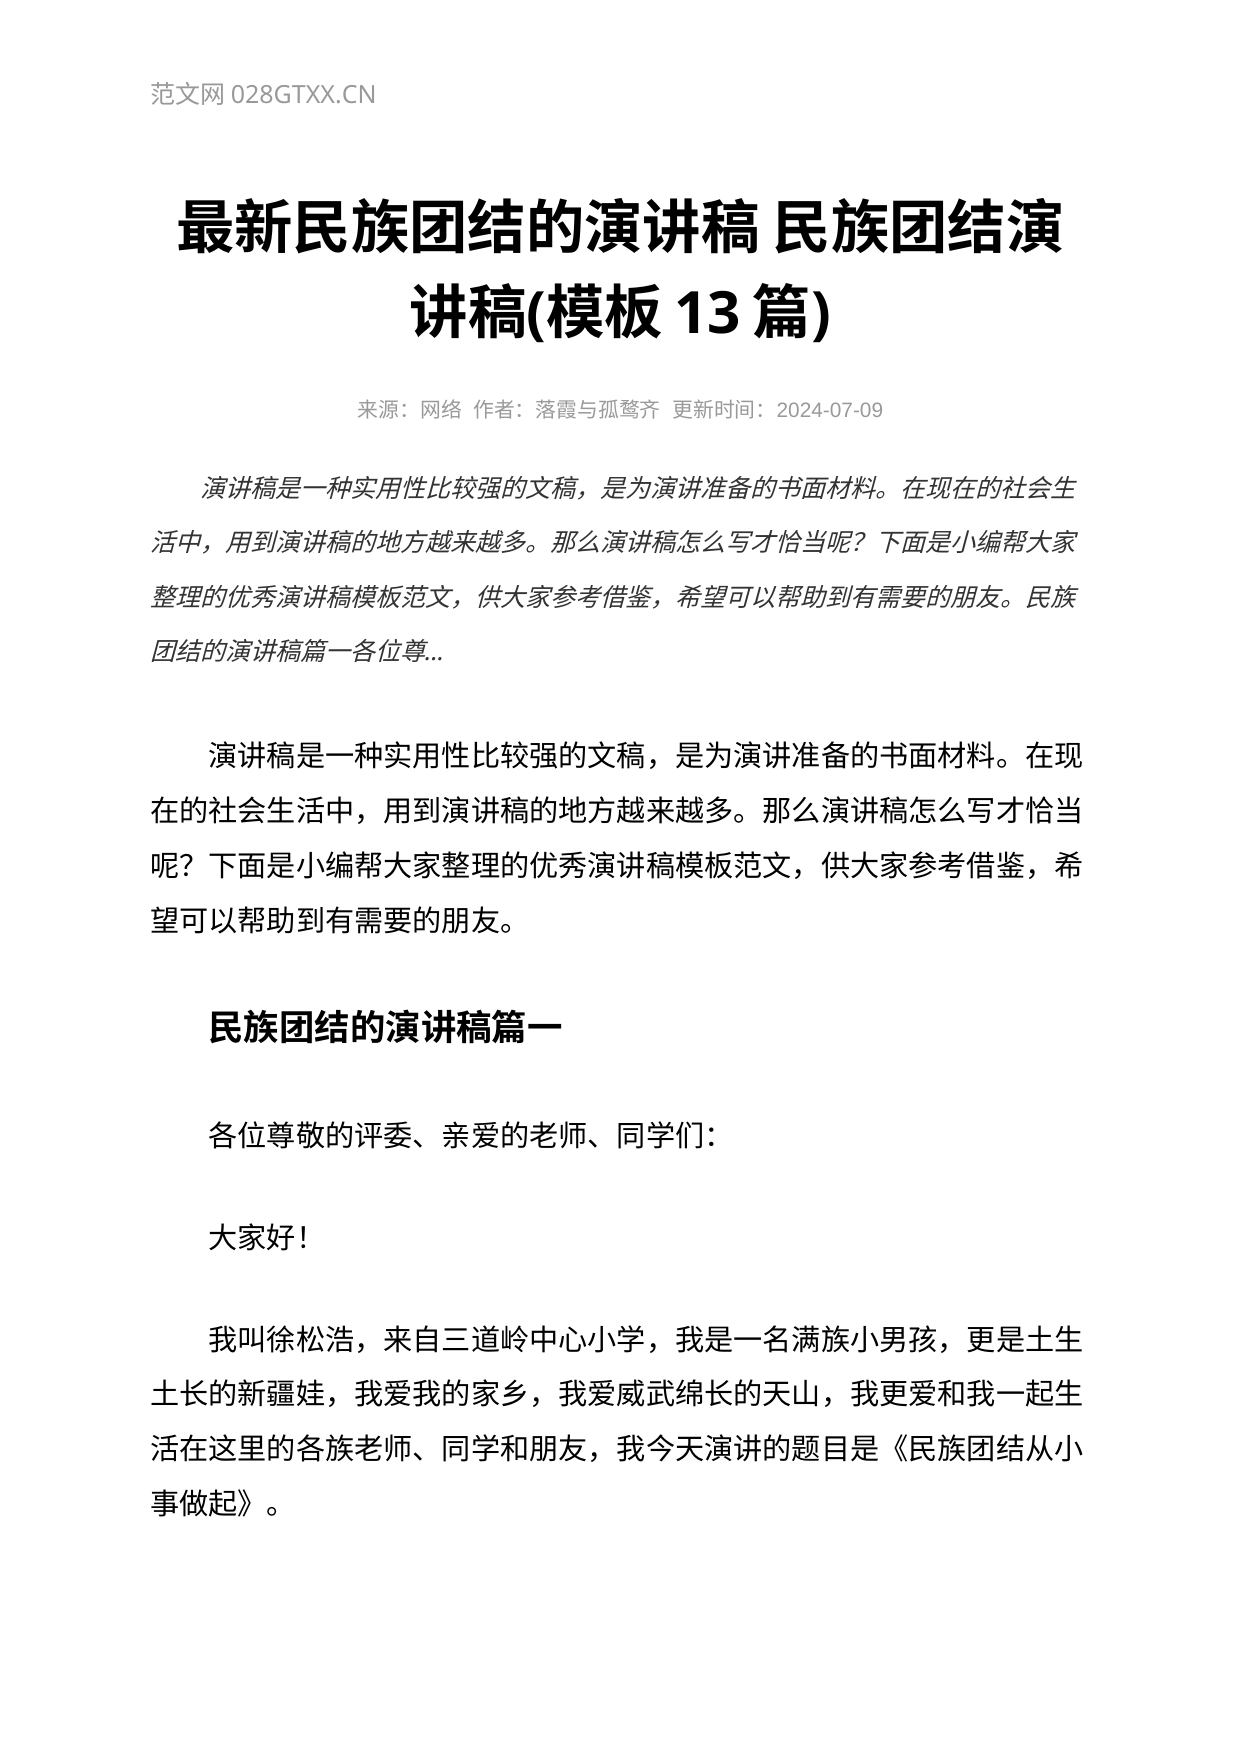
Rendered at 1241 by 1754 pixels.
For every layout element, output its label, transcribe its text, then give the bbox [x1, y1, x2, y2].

text 民族团结的演讲稿篇一 [150, 999, 1090, 1050]
text 演讲稿是一种实用性比较强的文稿，是为演讲准备的书面材料。在现在的社会生活中，用到演讲稿的地方越来越多。那么演讲稿怎么写才恰当呢？下面是小编帮大家整理的优秀演讲稿模板范文，供大家参考借鉴，希望可以帮助到有需要的朋友。 [150, 733, 1090, 939]
text 演讲稿是一种实用性比较强的文稿，是为演讲准备的书面材料。在现在的社会生活中，用到演讲稿的地方越来越多。那么演讲稿怎么写才恰当呢？下面是小编帮大家整理的优秀演讲稿模板范文，供大家参考借鉴，希望可以帮助到有需要的朋友。民族团结的演讲稿篇一各位尊... [150, 468, 1090, 668]
text 我叫徐松浩，来自三道岭中心小学，我是一名满族小男孩，更是土生土长的新疆娃，我爱我的家乡，我爱威武绵长的天山，我更爱和我一起生活在这里的各族老师、同学和朋友，我今天演讲的题目是《民族团结从小事做起》。 [150, 1316, 1090, 1523]
subtitle 最新民族团结的演讲稿 民族团结演讲稿(模板13篇) [150, 181, 1090, 351]
text 各位尊敬的评委、亲爱的老师、同学们： [150, 1112, 1090, 1155]
text 大家好！ [150, 1214, 1090, 1257]
text 来源：网络 作者：落霞与孤鹜齐 更新时间：2024-07-09 [150, 397, 1090, 421]
